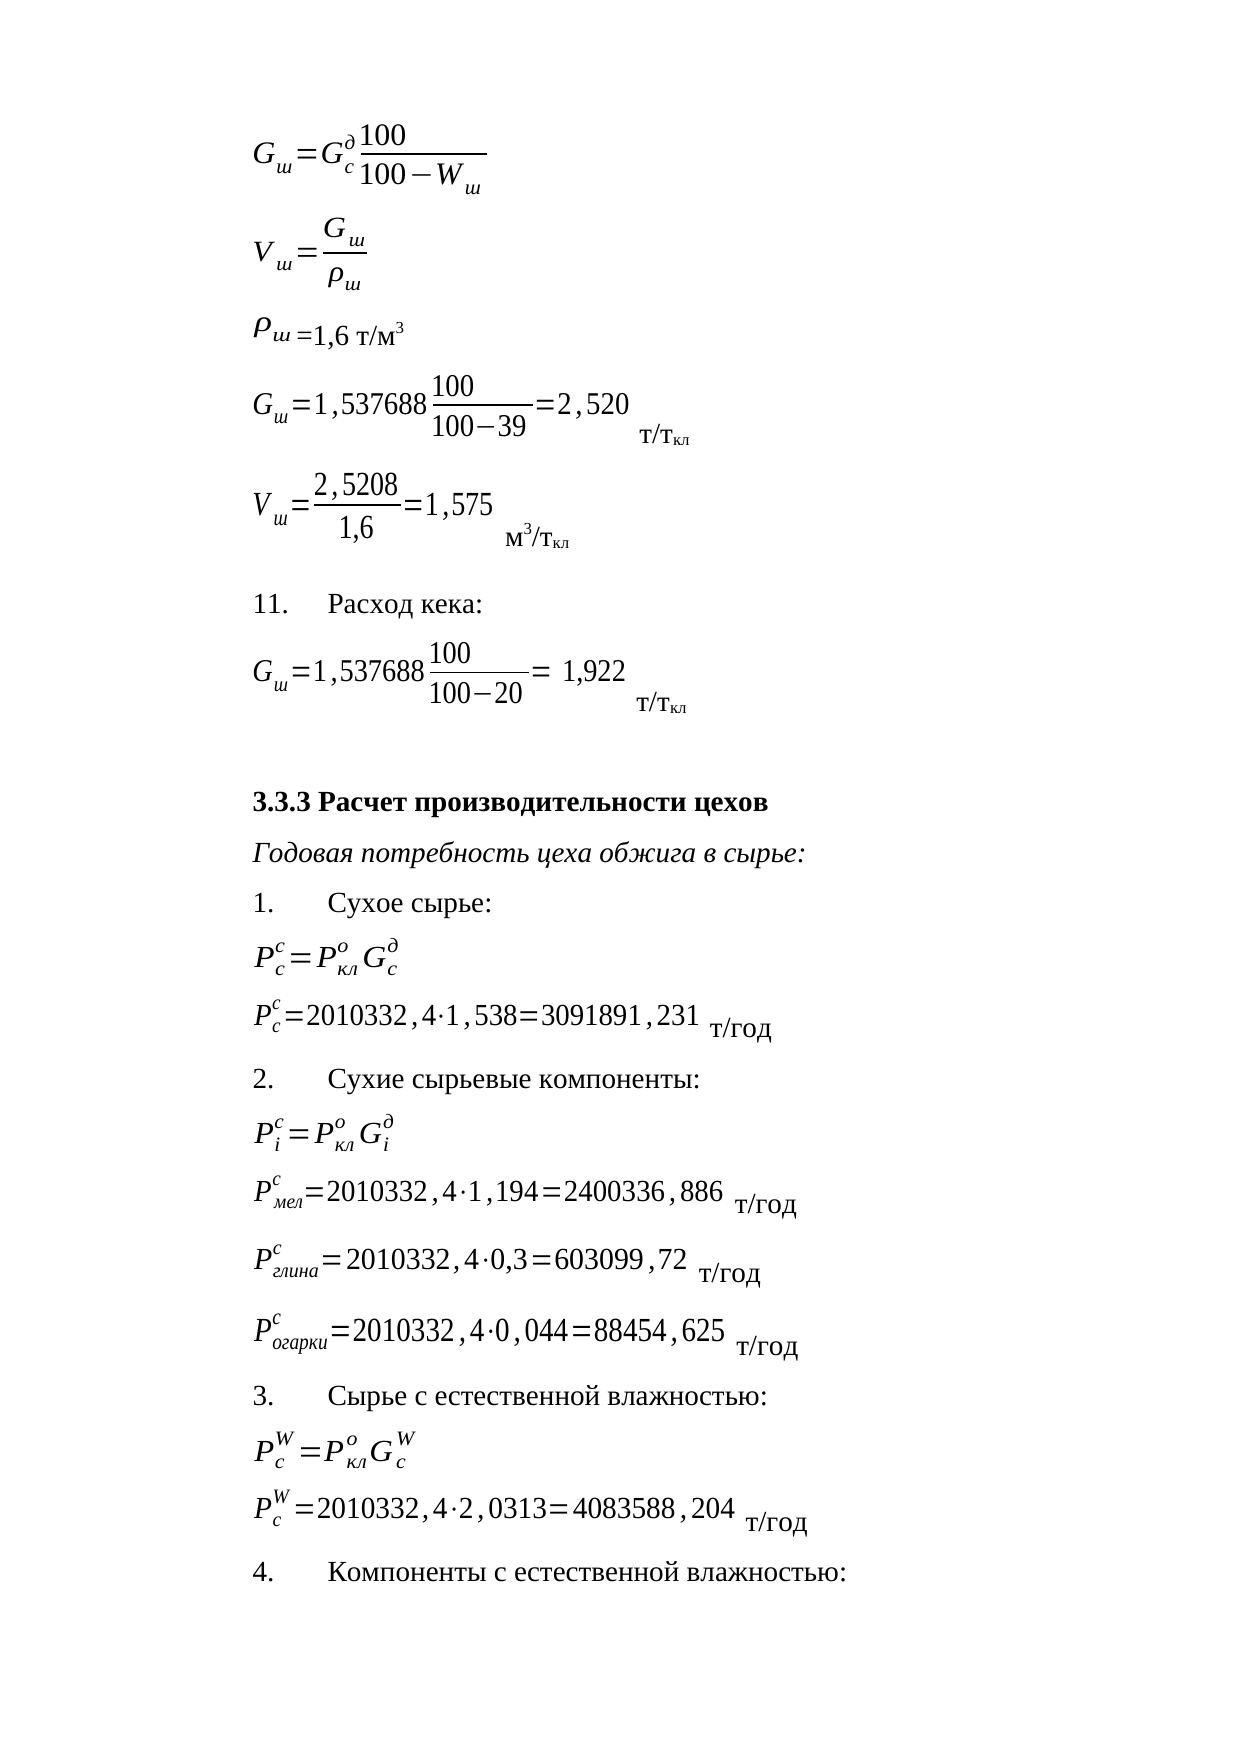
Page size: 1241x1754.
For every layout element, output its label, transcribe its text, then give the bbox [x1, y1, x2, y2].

text т/год [177, 1237, 1152, 1288]
text т/ткл [177, 368, 1152, 449]
text м3/ткл [177, 466, 1152, 552]
text =1,6 т/м3 [177, 306, 1152, 351]
list Сырье с естественной влажностью: [177, 1378, 1152, 1412]
list Расход кека: [177, 586, 1152, 619]
list Сухие сырьевые компоненты: [177, 1061, 1152, 1094]
text т/год [177, 993, 1152, 1044]
text т/год [177, 1486, 1152, 1537]
text Годовая потребность цеха обжига в сырье: [177, 835, 1152, 868]
text т/год [177, 1168, 1152, 1220]
text т/ткл [177, 636, 1152, 717]
text т/год [177, 1305, 1152, 1361]
list Сухое сырье: [177, 885, 1152, 918]
subtitle 3.3.3 Расчет производительности цехов [177, 784, 1152, 818]
list Компоненты с естественной влажностью: [177, 1554, 1152, 1588]
